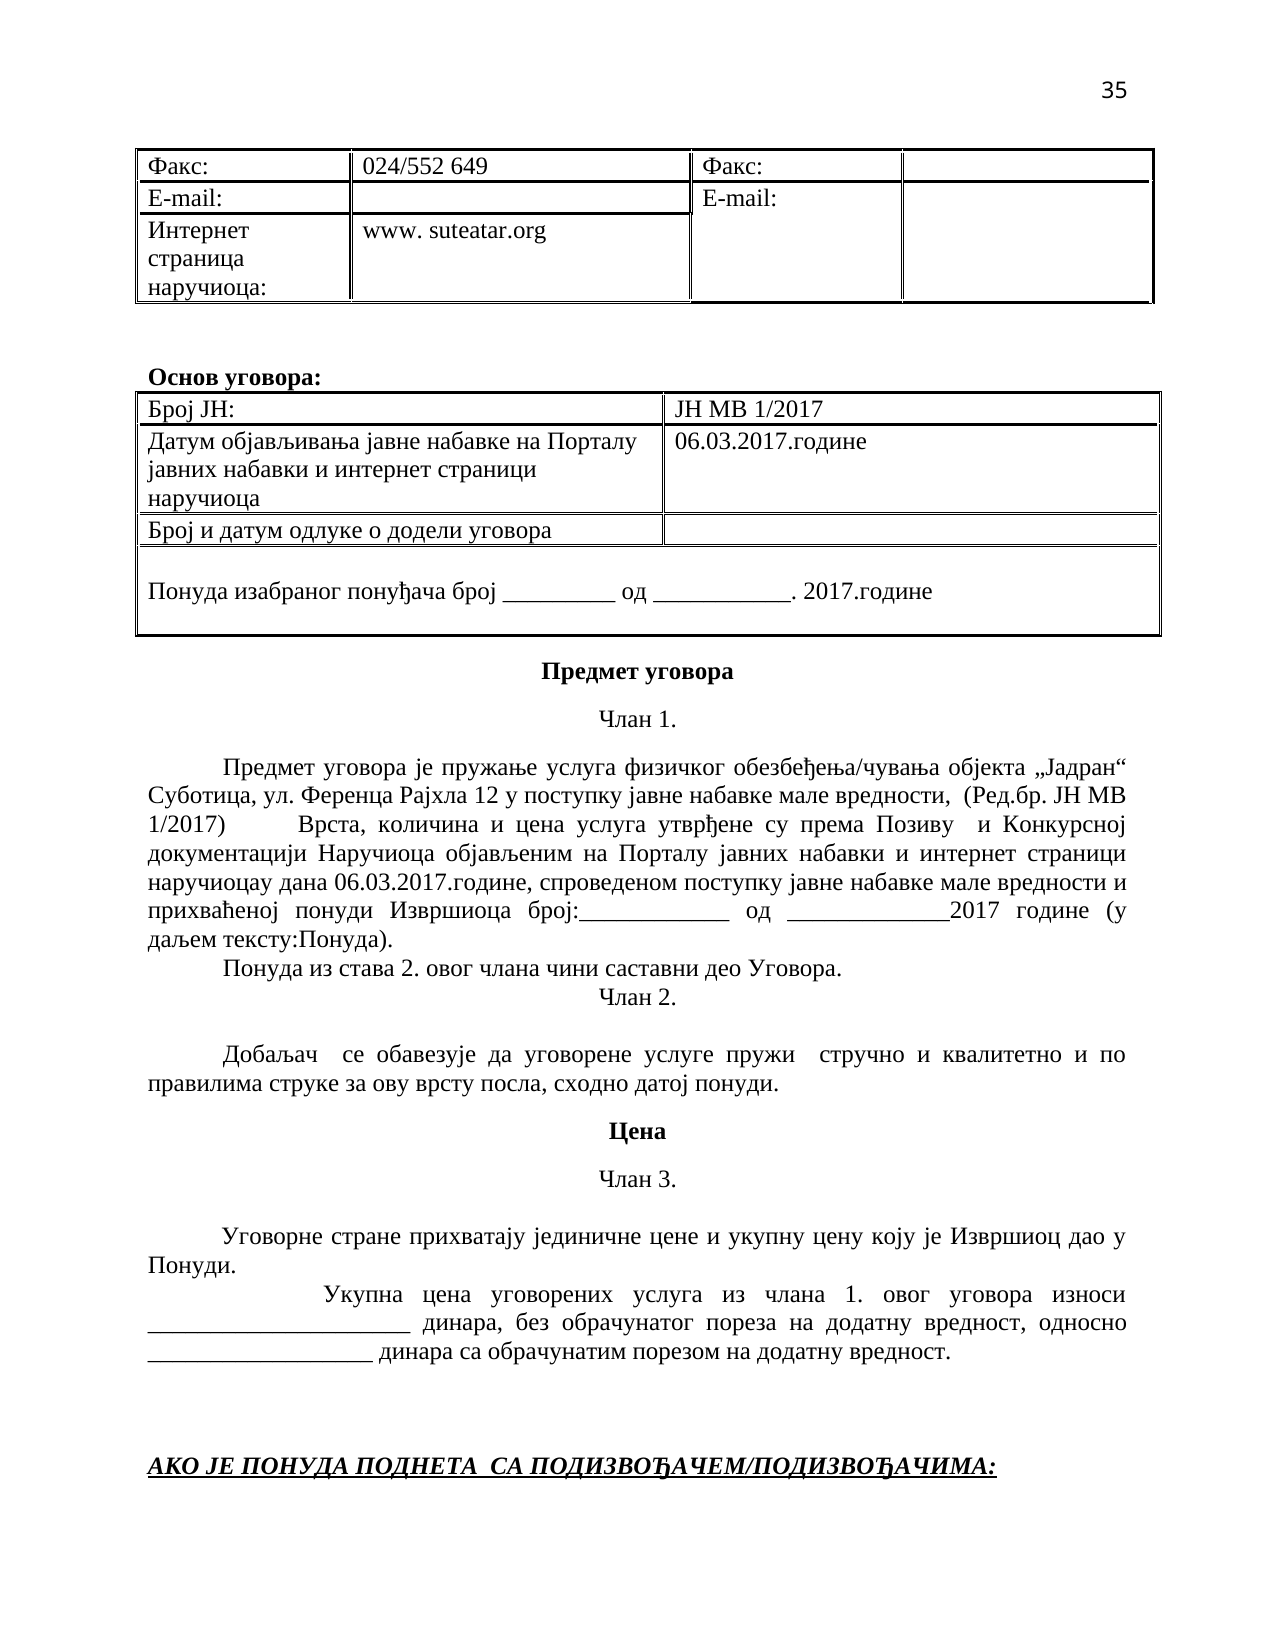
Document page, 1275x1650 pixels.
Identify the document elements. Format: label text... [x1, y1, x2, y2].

table_cell 06.03.2017.године [665, 423, 1161, 512]
text Цена [148, 1116, 1127, 1144]
table_cell Интернет страница наручиоца: [138, 212, 351, 301]
table_cell [665, 512, 1159, 544]
text Укупна цена уговорених услуга из члана 1. овог уговора износи _____________________ динара, без обрачунатог пореза на додатну вредност, односно __________________ динара са обрачунатим порезом на додатну вредност. [148, 1279, 1127, 1365]
table_cell [353, 183, 689, 212]
table_cell www. suteatar.org [351, 213, 691, 301]
table_header Број ЈН: [138, 394, 663, 422]
text АКО ЈЕ ПОНУДА ПОДНЕТА СА ПОДИЗВОЂАЧЕМ/ПОДИЗВОЂАЧИМА: [148, 1451, 1127, 1480]
text Уговорне стране прихватају јединичне цене и укупну цену коју је Извршиоц дао у Понуди. [148, 1221, 1127, 1279]
table_cell Факс: [691, 150, 902, 179]
table_cell Број и датум одлуке о додели уговора [138, 512, 662, 544]
table_cell 024/552 649 [351, 150, 691, 179]
table_cell E-mail: [691, 183, 902, 301]
text Члан 3. [148, 1164, 1127, 1192]
table_header ЈН МВ 1/2017 [663, 392, 1159, 422]
table_cell [902, 180, 1153, 301]
text Члан 1. [148, 704, 1127, 732]
table_cell Факс: [138, 151, 351, 179]
table_cell [902, 149, 1152, 179]
table_cell Понуда изабраног понуђача број _________ од ___________. 2017.године [138, 544, 1159, 633]
text Добаљач се обавезује да уговорене услуге пружи стручно и квалитетно и по правилима струке за ову врсту посла, сходно датој понуди. [148, 1039, 1127, 1097]
table_cell E-mail: [136, 180, 349, 212]
text Предмет уговора [148, 656, 1127, 684]
text Понуда из става 2. овог члана чини саставни део Уговора. [148, 953, 1127, 982]
text Члан 2. [148, 982, 1127, 1010]
text Основ уговора: [148, 362, 1127, 391]
text Предмет уговора је пружање услуга физичког обезбеђења/чувања објекта „Јадран“ Суботица, ул. Ференца Рајхла 12 у поступку јавне набавке мале вредности, (Ред.бр. ЈН МВ 1/2017) Врста, количина и цена услуга утврђене су према Позиву и Конкурсној документацији Наручиоца објављеним на Порталу јавних набавки и интернет страници наручиоцау дана 06.03.2017.године, спроведеном поступку јавне набавке мале вредности и прихваћеној понуди Извршиоца број:____________ од _____________2017 године (у даљем тексту:Понуда). [148, 752, 1127, 953]
table_cell Датум објављивања јавне набавке на Порталу јавних набавки и интернет страници наручиоца [136, 423, 662, 512]
